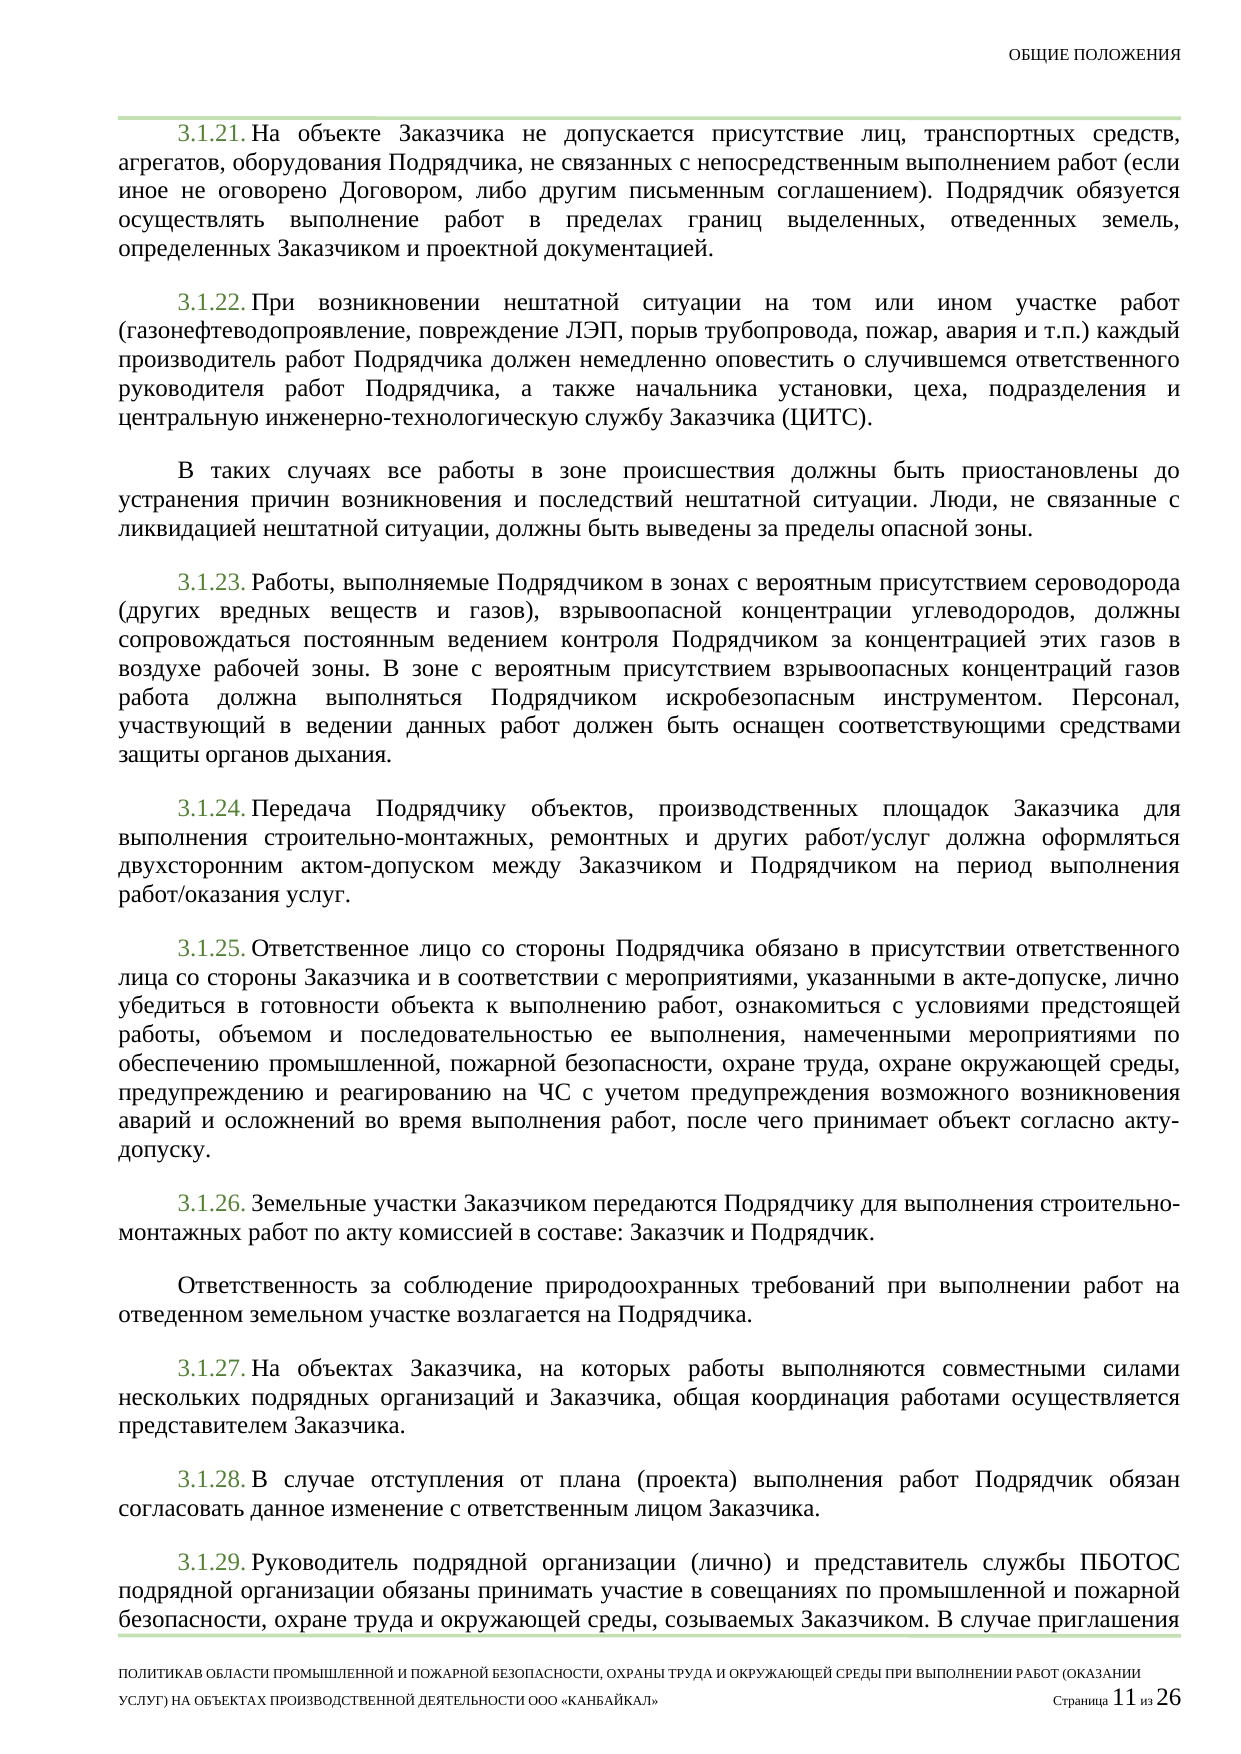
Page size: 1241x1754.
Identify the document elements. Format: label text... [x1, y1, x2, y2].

text Работы, выполняемые Подрядчиком в зонах с вероятным присутствием сероводорода (других вредных веществ и газов), взрывоопасной концентрации углеводородов, должны сопровождаться постоянным ведением контроля Подрядчиком за концентрацией этих газов в воздухе рабочей зоны. В зоне с вероятным присутствием взрывоопасных концентраций газов работа должна выполняться Подрядчиком искробезопасным инструментом. Персонал, участвующий в ведении данных работ должен быть оснащен соответствующими средствами защиты органов дыхания. [118, 567, 1181, 768]
text На объектах Заказчика, на которых работы выполняются совместными силами нескольких подрядных организаций и Заказчика, общая координация работами осуществляется представителем Заказчика. [118, 1353, 1181, 1439]
text Ответственность за соблюдение природоохранных требований при выполнении работ на отведенном земельном участке возлагается на Подрядчика. [118, 1271, 1181, 1328]
text Ответственное лицо со стороны Подрядчика обязано в присутствии ответственного лица со стороны Заказчика и в соответствии с мероприятиями, указанными в акте-допуске, лично убедиться в готовности объекта к выполнению работ, ознакомиться с условиями предстоящей работы, объемом и последовательностью ее выполнения, намеченными мероприятиями по обеспечению промышленной, пожарной безопасности, охране труда, охране окружающей среды, предупреждению и реагированию на ЧС с учетом предупреждения возможного возникновения аварий и осложнений во время выполнения работ, после чего принимает объект согласно акту-допуску. [118, 933, 1181, 1163]
text В случае отступления от плана (проекта) выполнения работ Подрядчик обязан согласовать данное изменение с ответственным лицом Заказчика. [118, 1464, 1181, 1522]
text На объекте Заказчика не допускается присутствие лиц, транспортных средств, агрегатов, оборудования Подрядчика, не связанных с непосредственным выполнением работ (если иное не оговорено Договором, либо другим письменным соглашением). Подрядчик обязуется осуществлять выполнение работ в пределах границ выделенных, отведенных земель, определенных Заказчиком и проектной документацией. [118, 118, 1181, 262]
text Передача Подрядчику объектов, производственных площадок Заказчика для выполнения строительно-монтажных, ремонтных и других работ/услуг должна оформляться двухсторонним актом-допуском между Заказчиком и Подрядчиком на период выполнения работ/оказания услуг. [118, 793, 1181, 908]
text При возникновении нештатной ситуации на том или ином участке работ (газонефтеводопроявление, повреждение ЛЭП, порыв трубопровода, пожар, авария и т.п.) каждый производитель работ Подрядчика должен немедленно оповестить о случившемся ответственного руководителя работ Подрядчика, а также начальника установки, цеха, подразделения и центральную инженерно-технологическую службу Заказчика (ЦИТС). [118, 287, 1181, 431]
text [118, 1547, 1181, 1633]
text В таких случаях все работы в зоне происшествия должны быть приостановлены до устранения причин возникновения и последствий нештатной ситуации. Люди, не связанные с ликвидацией нештатной ситуации, должны быть выведены за пределы опасной зоны. [118, 456, 1181, 542]
text Земельные участки Заказчиком передаются Подрядчику для выполнения строительно-монтажных работ по акту комиссией в составе: Заказчик и Подрядчик. [118, 1188, 1181, 1246]
